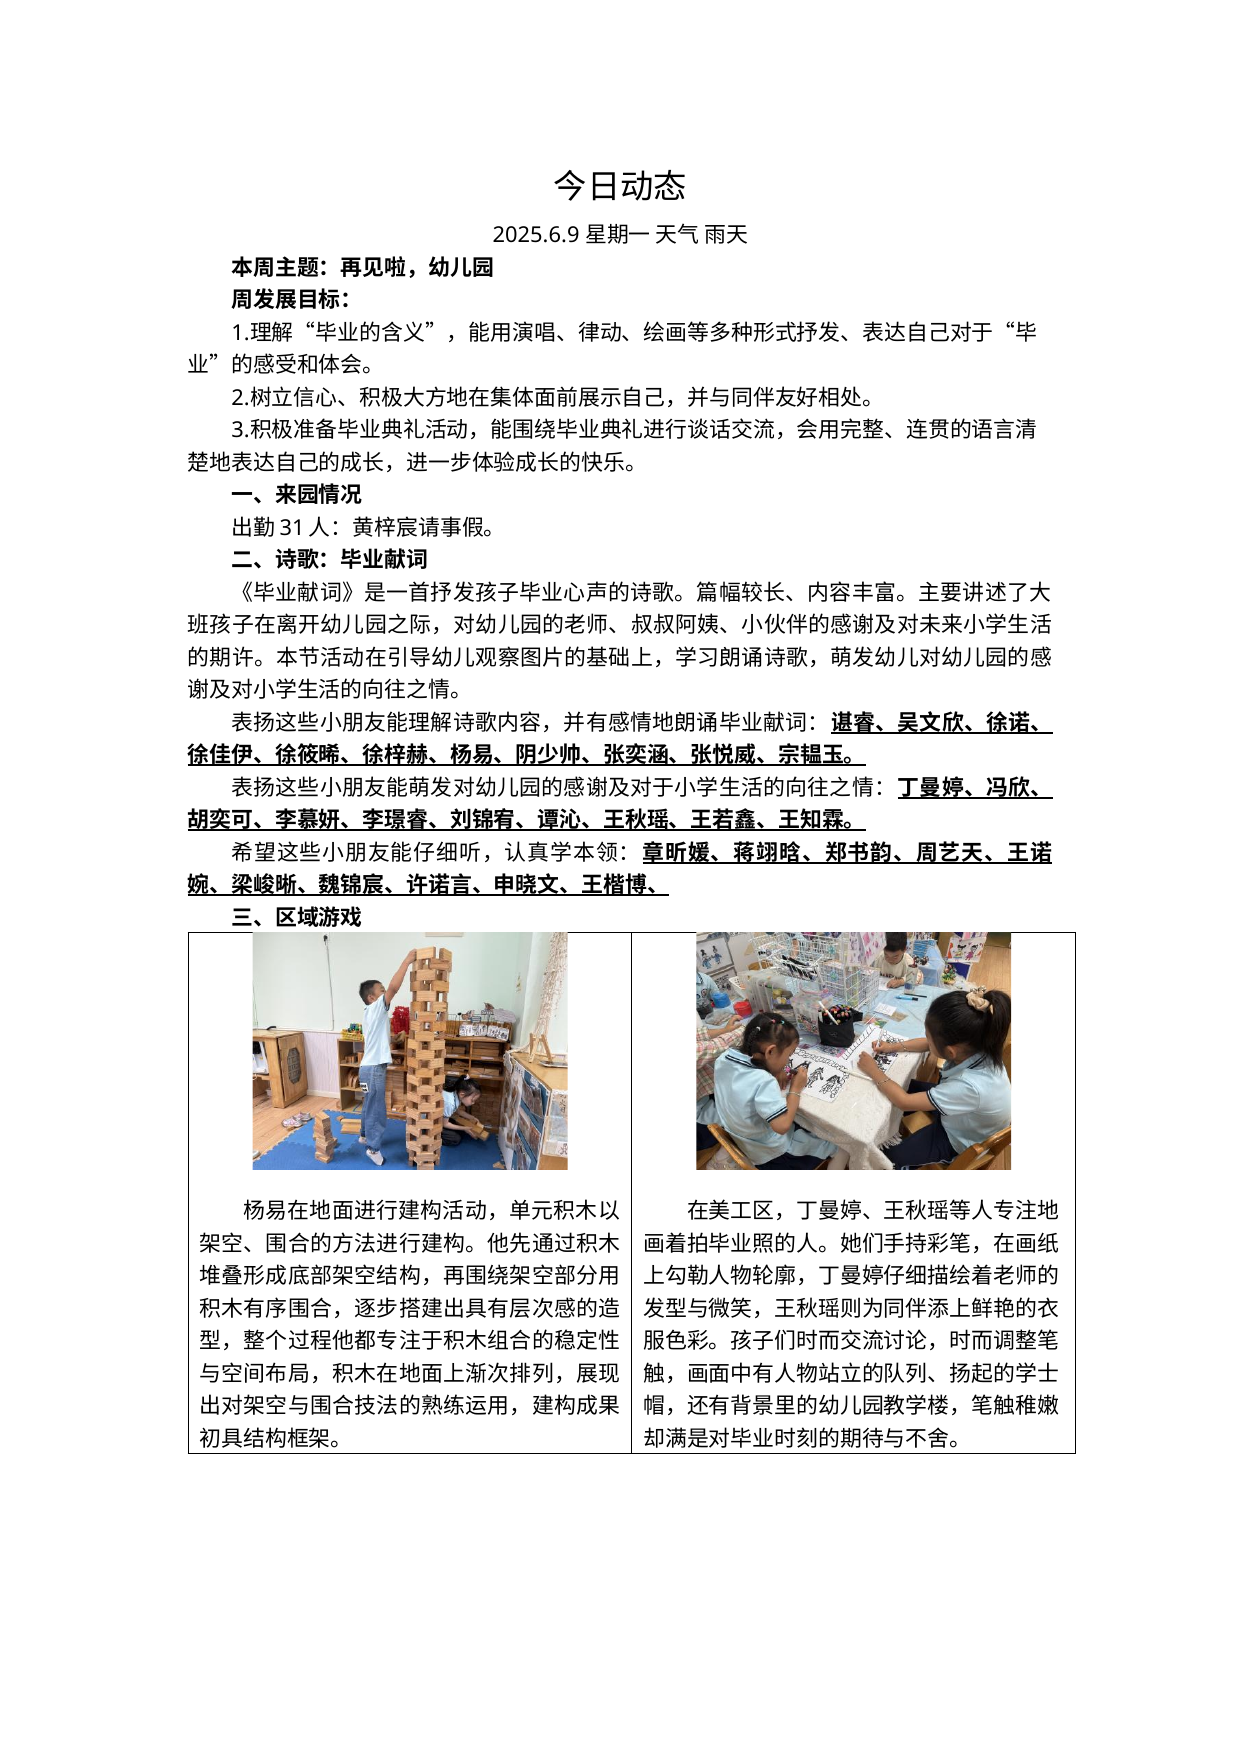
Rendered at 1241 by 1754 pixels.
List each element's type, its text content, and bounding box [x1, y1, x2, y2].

text 2025.6.9 星期一 天气 雨天 [187, 217, 1053, 249]
list 二、诗歌：毕业献词 [187, 542, 1053, 574]
table_header 杨易在地面进行建构活动，单元积木以架空、围合的方法进行建构。他先通过积木堆叠形成底部架空结构，再围绕架空部分用积木有序围合，逐步搭建出具有层次感的造型，整个过程他都专注于积木组合的稳定性与空间布局，积木在地面上渐次排列，展现出对架空与围合技法的熟练运用，建构成果初具结构框架。 [189, 933, 631, 1453]
text 表扬这些小朋友能理解诗歌内容，并有感情地朗诵毕业献词：谌睿、吴文欣、徐诺、徐佳伊、徐筱晞、徐梓赫、杨易、阴少帅、张奕涵、张悦威、宗韫玉。 [187, 704, 1053, 769]
text 今日动态 [187, 152, 1053, 217]
text 《毕业献词》是一首抒发孩子毕业心声的诗歌。篇幅较长、内容丰富。主要讲述了大班孩子在离开幼儿园之际，对幼儿园的老师、叔叔阿姨、小伙伴的感谢及对未来小学生活的期许。本节活动在引导幼儿观察图片的基础上，学习朗诵诗歌，萌发幼儿对幼儿园的感谢及对小学生活的向往之情。 [187, 574, 1053, 704]
list 三、区域游戏 [187, 899, 1053, 932]
picture [696, 932, 1012, 1170]
table_header 在美工区，丁曼婷、王秋瑶等人专注地画着拍毕业照的人。她们手持彩笔，在画纸上勾勒人物轮廓，丁曼婷仔细描绘着老师的发型与微笑，王秋瑶则为同伴添上鲜艳的衣服色彩。孩子们时而交流讨论，时而调整笔触，画面中有人物站立的队列、扬起的学士帽，还有背景里的幼儿园教学楼，笔触稚嫩却满是对毕业时刻的期待与不舍。 [632, 933, 1075, 1453]
list 3.积极准备毕业典礼活动，能围绕毕业典礼进行谈话交流，会用完整、连贯的语言清楚地表达自己的成长，进一步体验成长的快乐。 [187, 412, 1053, 477]
list 出勤31人：黄梓宸请事假。 [187, 509, 1053, 542]
list 1.理解“毕业的含义”，能用演唱、律动、绘画等多种形式抒发、表达自己对于“毕业”的感受和体会。 [187, 314, 1053, 379]
text 周发展目标： [187, 282, 1053, 314]
list 希望这些小朋友能仔细听，认真学本领：章昕媛、蒋翊晗、郑书韵、周艺天、王诺婉、梁峻晰、魏锦宸、许诺言、申晓文、王楷博、 [187, 834, 1053, 899]
list 表扬这些小朋友能萌发对幼儿园的感谢及对于小学生活的向往之情：丁曼婷、冯欣、胡奕可、李慕妍、李璟睿、刘锦宥、谭沁、王秋瑶、王若鑫、王知霖。 [187, 769, 1053, 834]
list 2.树立信心、积极大方地在集体面前展示自己，并与同伴友好相处。 [187, 379, 1053, 412]
list 一、来园情况 [187, 477, 1053, 509]
picture [252, 932, 568, 1170]
text 本周主题：再见啦，幼儿园 [187, 249, 1053, 282]
